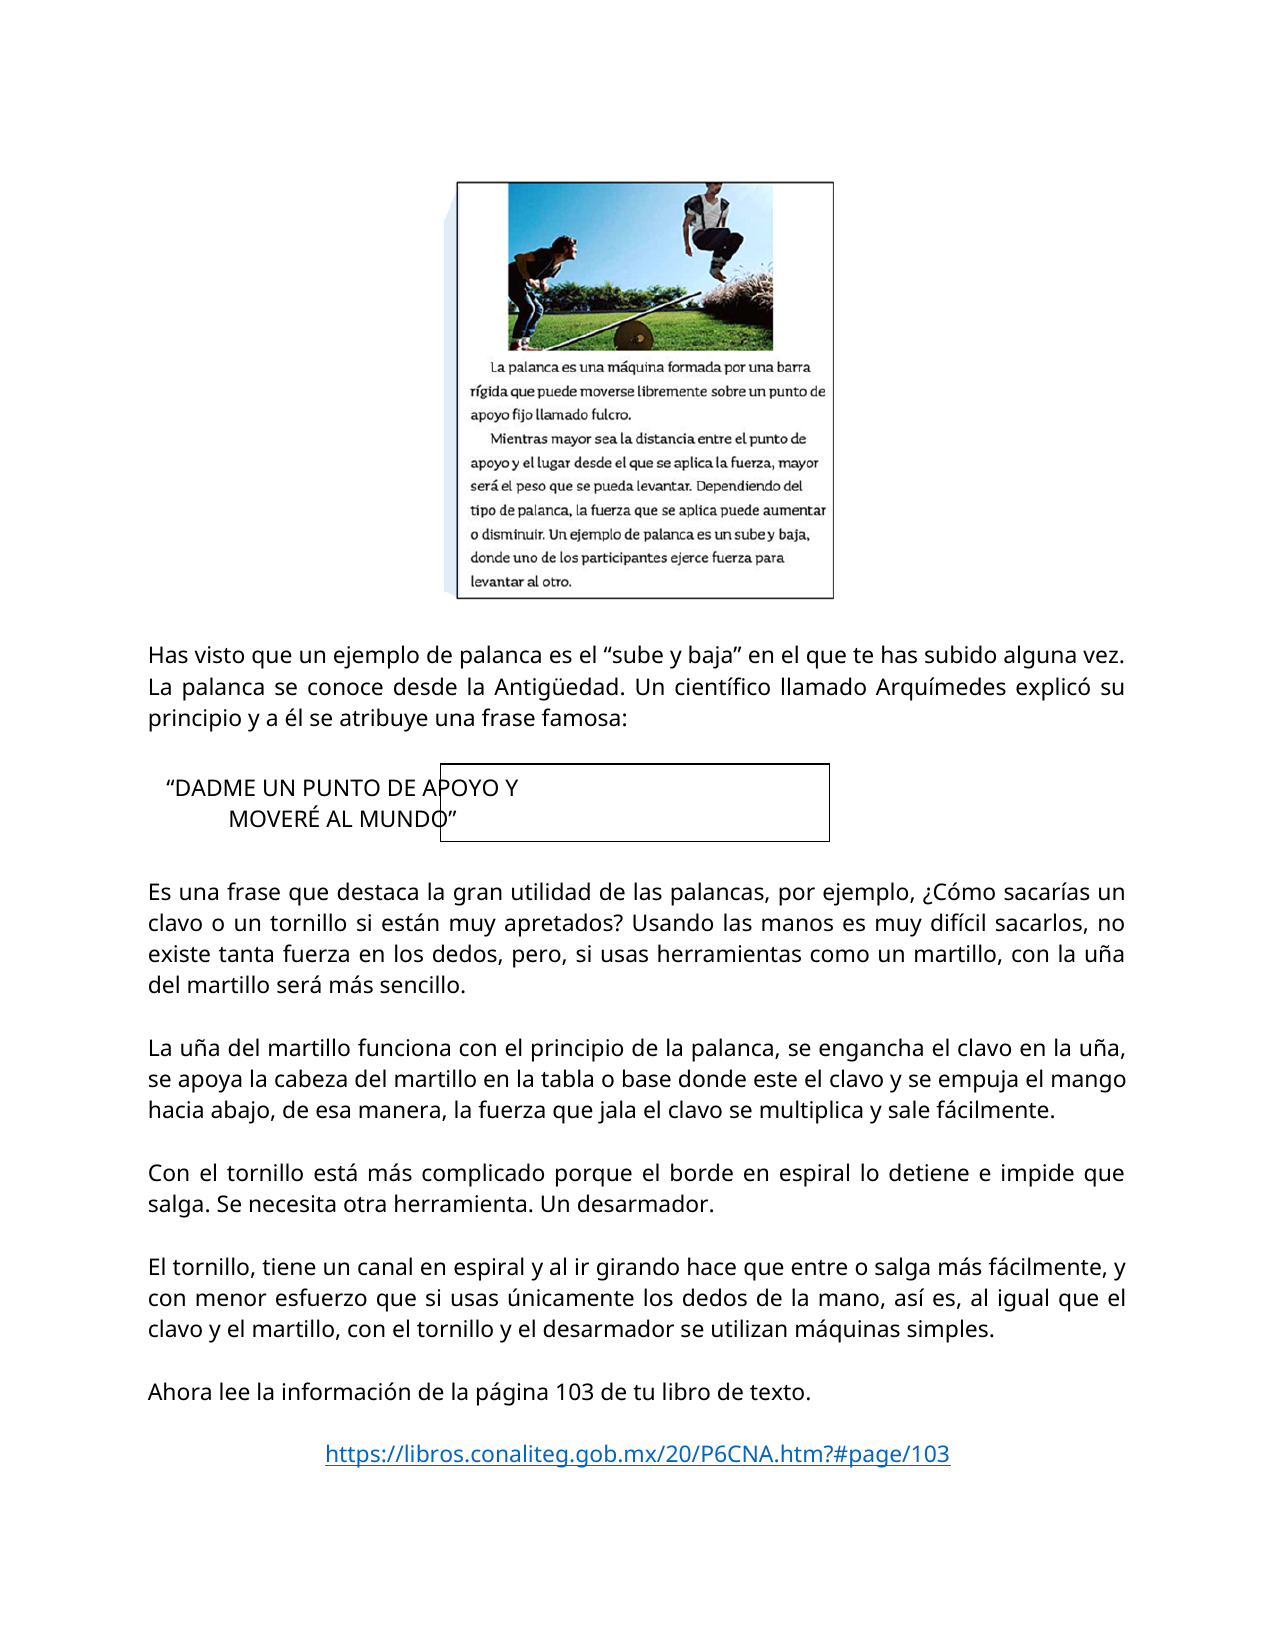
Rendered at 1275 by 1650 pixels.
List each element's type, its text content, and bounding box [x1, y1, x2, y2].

text La uña del martillo funciona con el principio de la palanca, se engancha el clavo en la uña, se apoya la cabeza del martillo en la tabla o base donde este el clavo y se empuja el mango hacia abajo, de esa manera, la fuerza que jala el clavo se multiplica y sale fácilmente. [148, 1032, 1127, 1126]
text https://libros.conaliteg.gob.mx/20/P6CNA.htm?#page/103 [148, 1438, 1127, 1469]
text Has visto que un ejemplo de palanca es el “sube y baja” en el que te has subido alguna vez. La palanca se conoce desde la Antigüedad. Un científico llamado Arquímedes explicó su principio y a él se atribuye una frase famosa: [148, 639, 1127, 733]
text Ahora lee la información de la página 103 de tu libro de texto. [148, 1376, 1127, 1407]
text Con el tornillo está más complicado porque el borde en espiral lo detiene e impide que salga. Se necesita otra herramienta. Un desarmador. [148, 1157, 1127, 1219]
text Es una frase que destaca la gran utilidad de las palancas, por ejemplo, ¿Cómo sacarías un clavo o un tornillo si están muy apretados? Usando las manos es muy difícil sacarlos, no existe tanta fuerza en los dedos, pero, si usas herramientas como un martillo, con la uña del martillo será más sencillo. [148, 876, 1127, 1001]
picture [433, 177, 842, 608]
text El tornillo, tiene un canal en espiral y al ir girando hace que entre o salga más fácilmente, y con menor esfuerzo que si usas únicamente los dedos de la mano, así es, al igual que el clavo y el martillo, con el tornillo y el desarmador se utilizan máquinas simples. [148, 1251, 1127, 1344]
